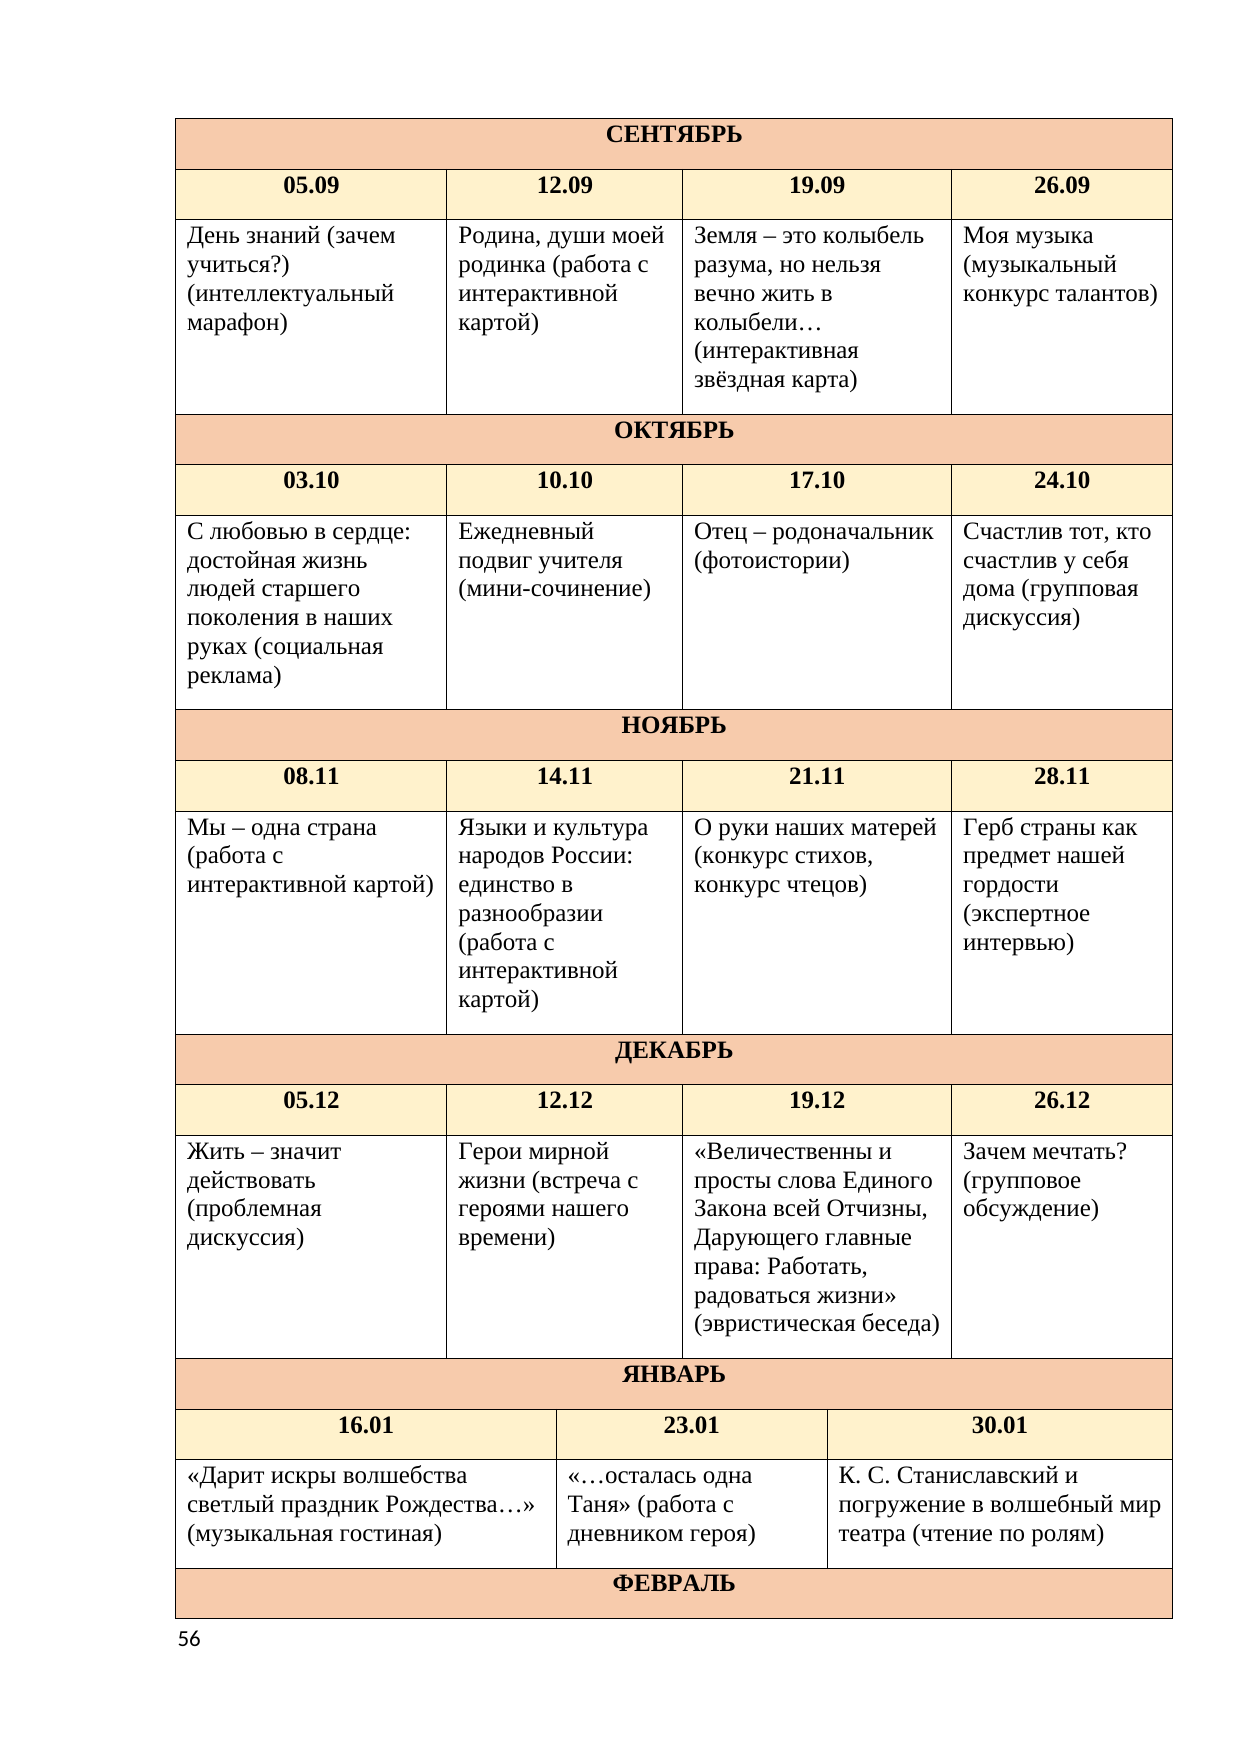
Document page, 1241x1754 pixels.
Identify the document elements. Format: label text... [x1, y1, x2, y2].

table_cell 23.01 [557, 1410, 827, 1459]
table_cell Моя музыка (музыкальный конкурс талантов) [952, 220, 1172, 414]
table_cell «Величественны и просты слова Единого Закона всей Отчизны, Дарующего главные права: Работать, радоваться жизни» (эвристическая беседа) [683, 1136, 951, 1358]
table_cell 26.09 [952, 170, 1172, 219]
table_cell 30.01 [828, 1410, 1172, 1459]
table_cell «…осталась одна Таня» (работа с дневником героя) [557, 1460, 827, 1567]
table_cell 24.10 [952, 465, 1172, 515]
table_cell 19.12 [683, 1085, 951, 1135]
table_cell С любовью в сердце: достойная жизнь людей старшего поколения в наших руках (социальная реклама) [176, 516, 446, 709]
table_cell 17.10 [683, 465, 951, 515]
table_cell К. С. Станиславский и погружение в волшебный мир театра (чтение по ролям) [828, 1460, 1172, 1567]
table_cell 16.01 [176, 1410, 556, 1459]
table_cell Герб страны как предмет нашей гордости (экспертное интервью) [952, 812, 1172, 1034]
table_header СЕНТЯБРЬ [176, 119, 1172, 169]
table_cell 28.11 [952, 761, 1172, 811]
table_cell НОЯБРЬ [176, 710, 1172, 760]
table_cell Языки и культура народов России: единство в разнообразии (работа с интерактивной картой) [447, 812, 682, 1034]
table_cell 10.10 [447, 465, 682, 515]
table_cell «Дарит искры волшебства светлый праздник Рождества…» (музыкальная гостиная) [176, 1460, 556, 1567]
table_cell Родина, души моей родинка (работа с интерактивной картой) [447, 220, 682, 414]
table_cell 12.12 [447, 1085, 682, 1135]
table_cell 26.12 [952, 1085, 1172, 1135]
table_cell День знаний (зачем учиться?) (интеллектуальный марафон) [176, 220, 446, 414]
table_cell Жить ‒ значит действовать (проблемная дискуссия) [176, 1136, 446, 1358]
table_cell 12.09 [447, 170, 682, 219]
table_cell 21.11 [683, 761, 951, 811]
table_cell Счастлив тот, кто счастлив у себя дома (групповая дискуссия) [952, 516, 1172, 709]
table_cell ДЕКАБРЬ [176, 1035, 1172, 1084]
table_cell О руки наших матерей (конкурс стихов, конкурс чтецов) [683, 812, 951, 1034]
table_cell Земля ‒ это колыбель разума, но нельзя вечно жить в колыбели… (интерактивная звёздная карта) [683, 220, 951, 414]
table_cell Герои мирной жизни (встреча с героями нашего времени) [447, 1136, 682, 1358]
table_cell ОКТЯБРЬ [176, 415, 1172, 464]
table_cell Отец ‒ родоначальник (фотоистории) [683, 516, 951, 709]
table_cell Мы ‒ одна страна (работа с интерактивной картой) [176, 812, 446, 1034]
table_cell ЯНВАРЬ [176, 1359, 1172, 1409]
table_cell ФЕВРАЛЬ [176, 1569, 1172, 1618]
table_cell 14.11 [447, 761, 682, 811]
table_cell 03.10 [176, 465, 446, 515]
table_cell 05.12 [176, 1085, 446, 1135]
table_cell 19.09 [683, 170, 951, 219]
table_cell 08.11 [176, 761, 446, 811]
table_cell 05.09 [176, 170, 446, 219]
table_cell Зачем мечтать? (групповое обсуждение) [952, 1136, 1172, 1358]
table_cell Ежедневный подвиг учителя (мини-сочинение) [447, 516, 682, 709]
